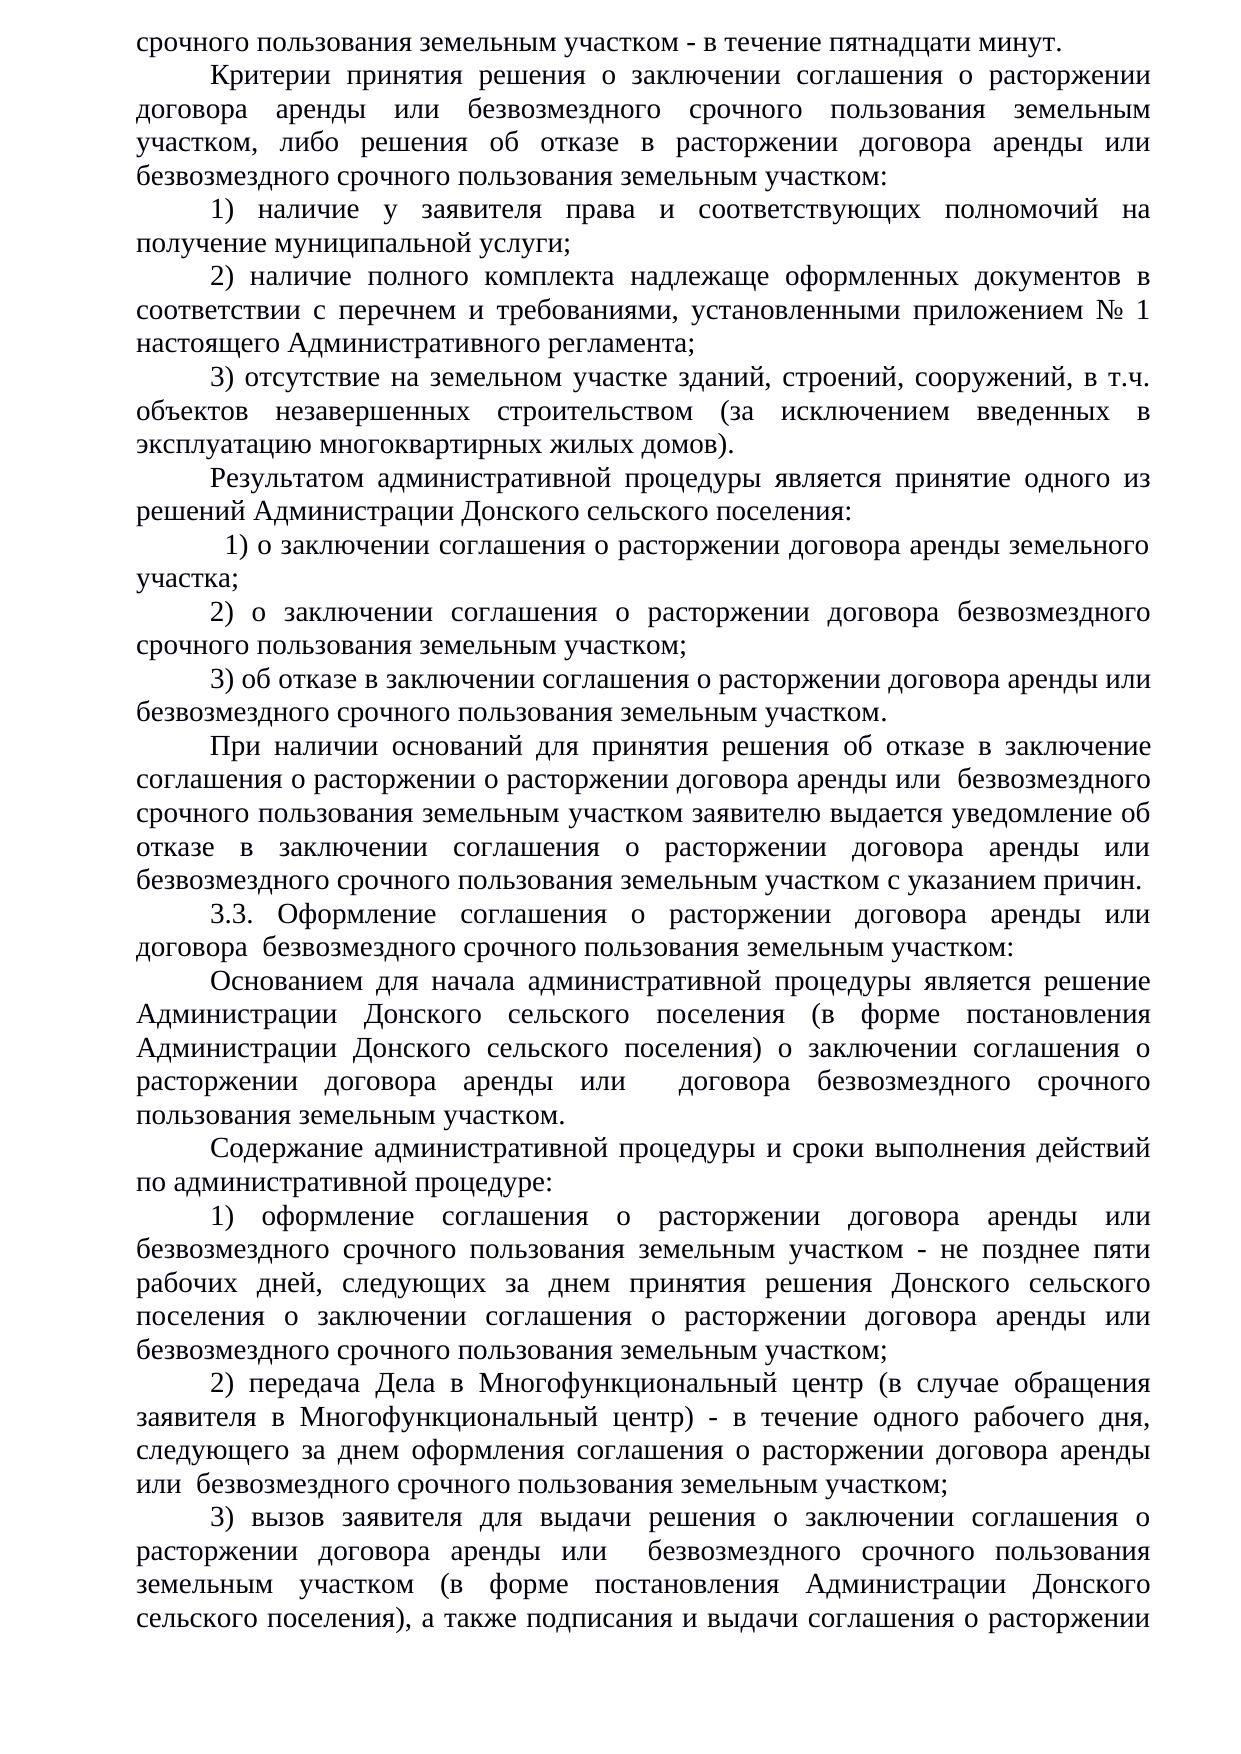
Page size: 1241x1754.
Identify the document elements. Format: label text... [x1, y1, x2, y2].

text 1) оформление соглашения о расторжении договора аренды или безвозмездного срочного пользования земельным участком - не позднее пяти рабочих дней, следующих за днем принятия решения Донского сельского поселения о заключении соглашения о расторжении договора аренды или безвозмездного срочного пользования земельным участком; [136, 1198, 1152, 1365]
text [136, 1499, 1152, 1634]
text 3) об отказе в заключении соглашения о расторжении договора аренды или безвозмездного срочного пользования земельным участком. [136, 661, 1152, 728]
text Содержание административной процедуры и сроки выполнения действий по административной процедуре: [136, 1131, 1152, 1198]
text Результатом административной процедуры является принятие одного из решений Администрации Донского сельского поселения: [136, 460, 1152, 527]
text 1) о заключении соглашения о расторжении договора аренды земельного участка; [136, 527, 1152, 594]
text 1) наличие у заявителя права и соответствующих полномочий на получение муниципальной услуги; [136, 191, 1152, 258]
text При наличии оснований для принятия решения об отказе в заключение соглашения о расторжении о расторжении договора аренды или безвозмездного срочного пользования земельным участком заявителю выдается уведомление об отказе в заключении соглашения о расторжении договора аренды или безвозмездного срочного пользования земельным участком с указанием причин. [136, 728, 1152, 896]
text 3) отсутствие на земельном участке зданий, строений, сооружений, в т.ч. объектов незавершенных строительством (за исключением введенных в эксплуатацию многоквартирных жилых домов). [136, 359, 1152, 460]
text 2) о заключении соглашения о расторжении договора безвозмездного срочного пользования земельным участком; [136, 594, 1152, 661]
text Основанием для начала административной процедуры является решение Администрации Донского сельского поселения (в форме постановления Администрации Донского сельского поселения) о заключении соглашения о расторжении договора аренды или договора безвозмездного срочного пользования земельным участком. [136, 963, 1152, 1131]
text 2) передача Дела в Многофункциональный центр (в случае обращения заявителя в Многофункциональный центр) - в течение одного рабочего дня, следующего за днем оформления соглашения о расторжении договора аренды или безвозмездного срочного пользования земельным участком; [136, 1365, 1152, 1499]
text 2) наличие полного комплекта надлежаще оформленных документов в соответствии с перечнем и требованиями, установленными приложением № 1 настоящего Административного регламента; [136, 258, 1152, 359]
text 3.3. Оформление соглашения о расторжении договора аренды или договора безвозмездного срочного пользования земельным участком: [136, 896, 1152, 963]
text Критерии принятия решения о заключении соглашения о расторжении договора аренды или безвозмездного срочного пользования земельным участком, либо решения об отказе в расторжении договора аренды или безвозмездного срочного пользования земельным участком: [136, 57, 1152, 191]
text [136, 24, 1152, 57]
